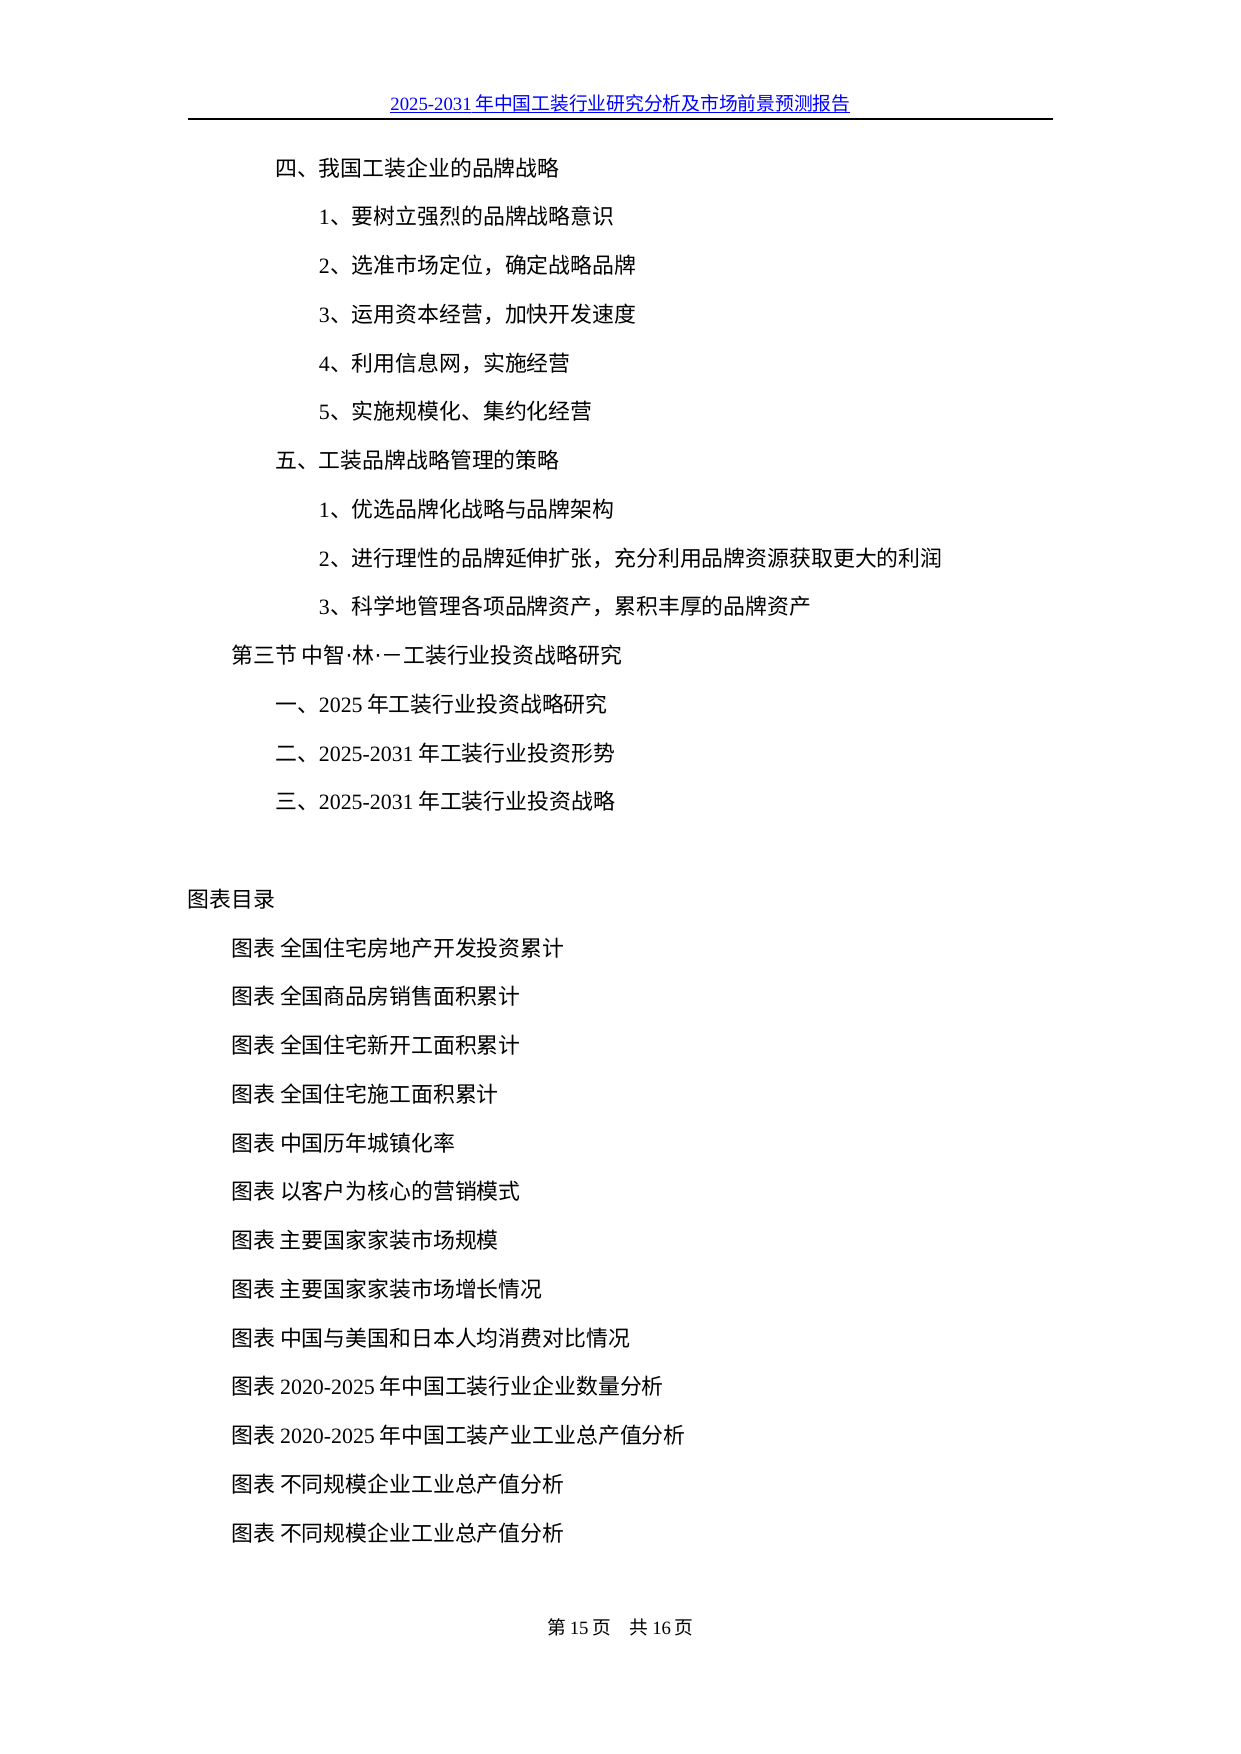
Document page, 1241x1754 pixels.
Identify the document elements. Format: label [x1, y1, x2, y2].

text [187, 150, 1053, 1548]
